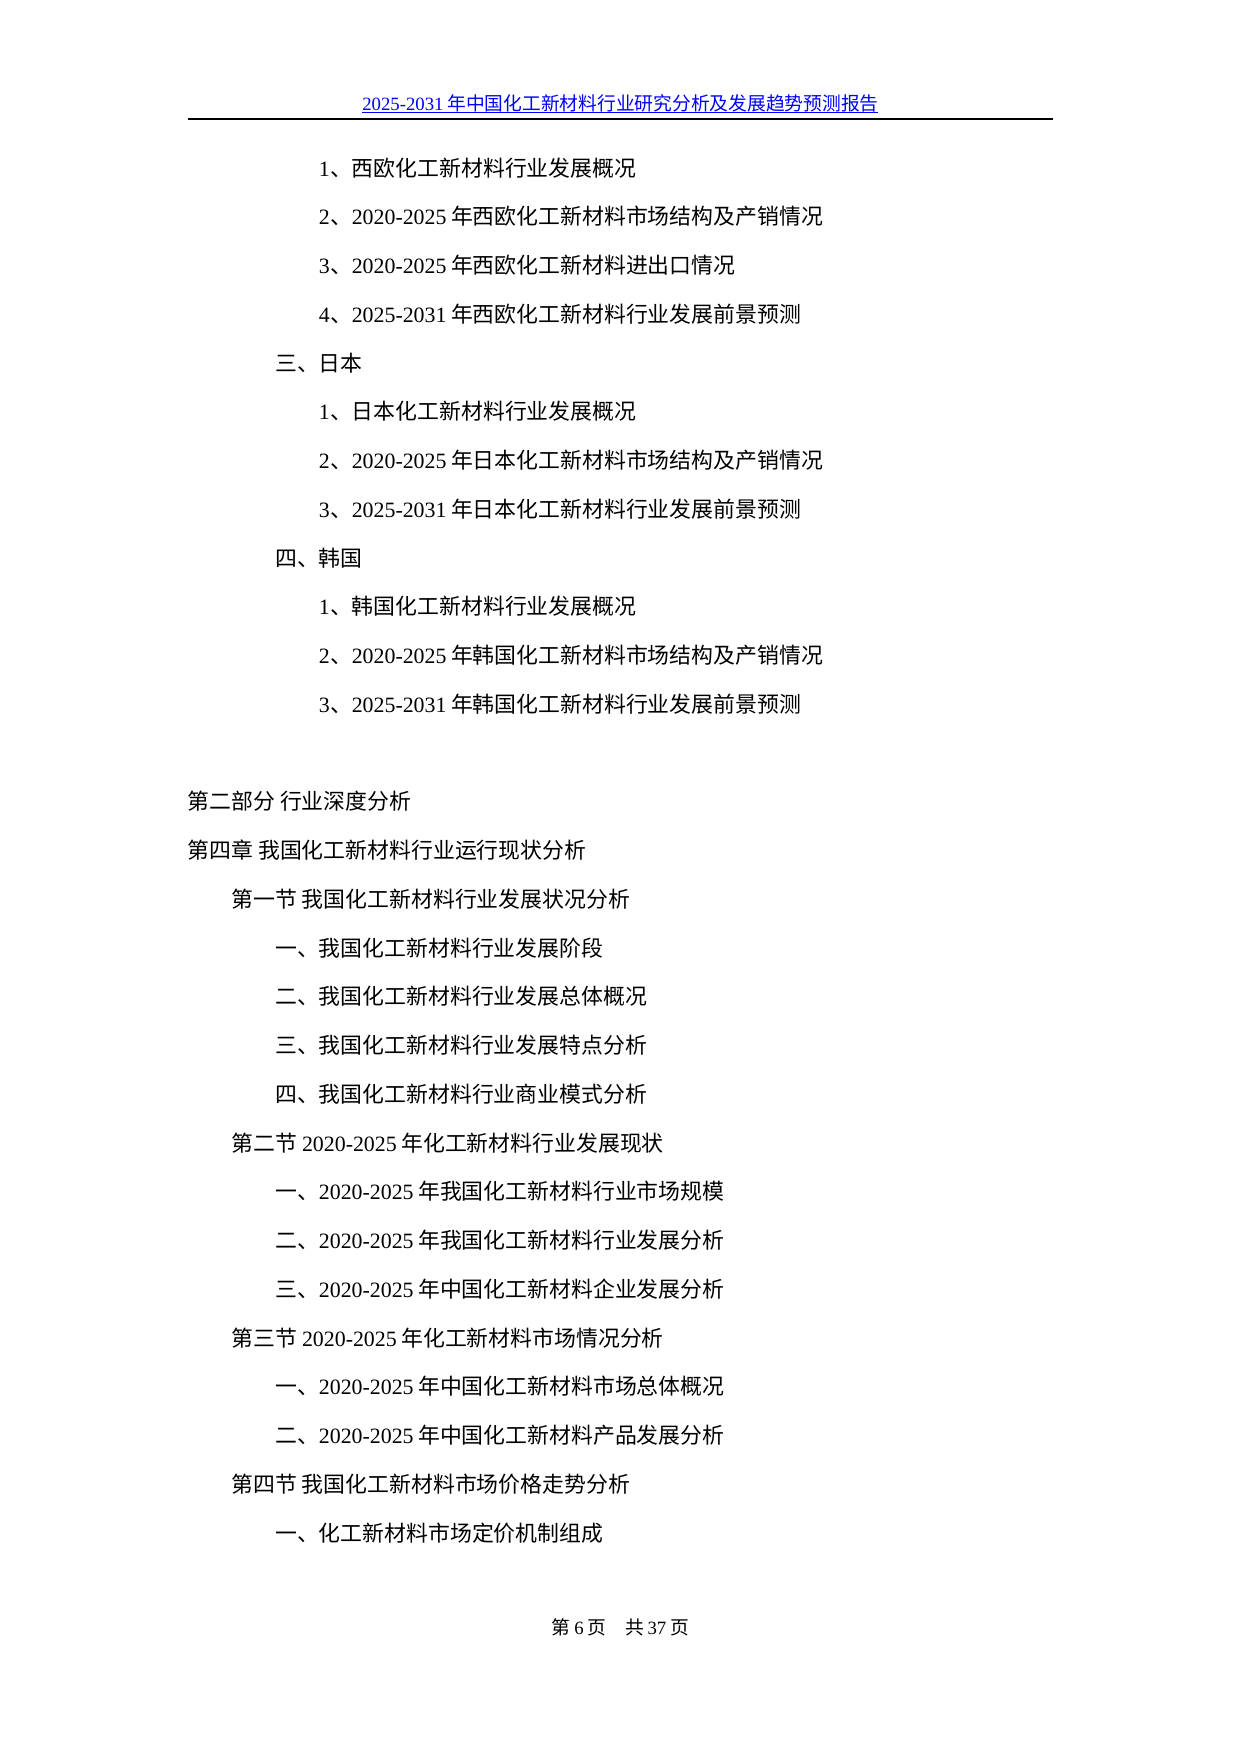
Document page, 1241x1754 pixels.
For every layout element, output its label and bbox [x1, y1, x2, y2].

text [187, 150, 1053, 1548]
